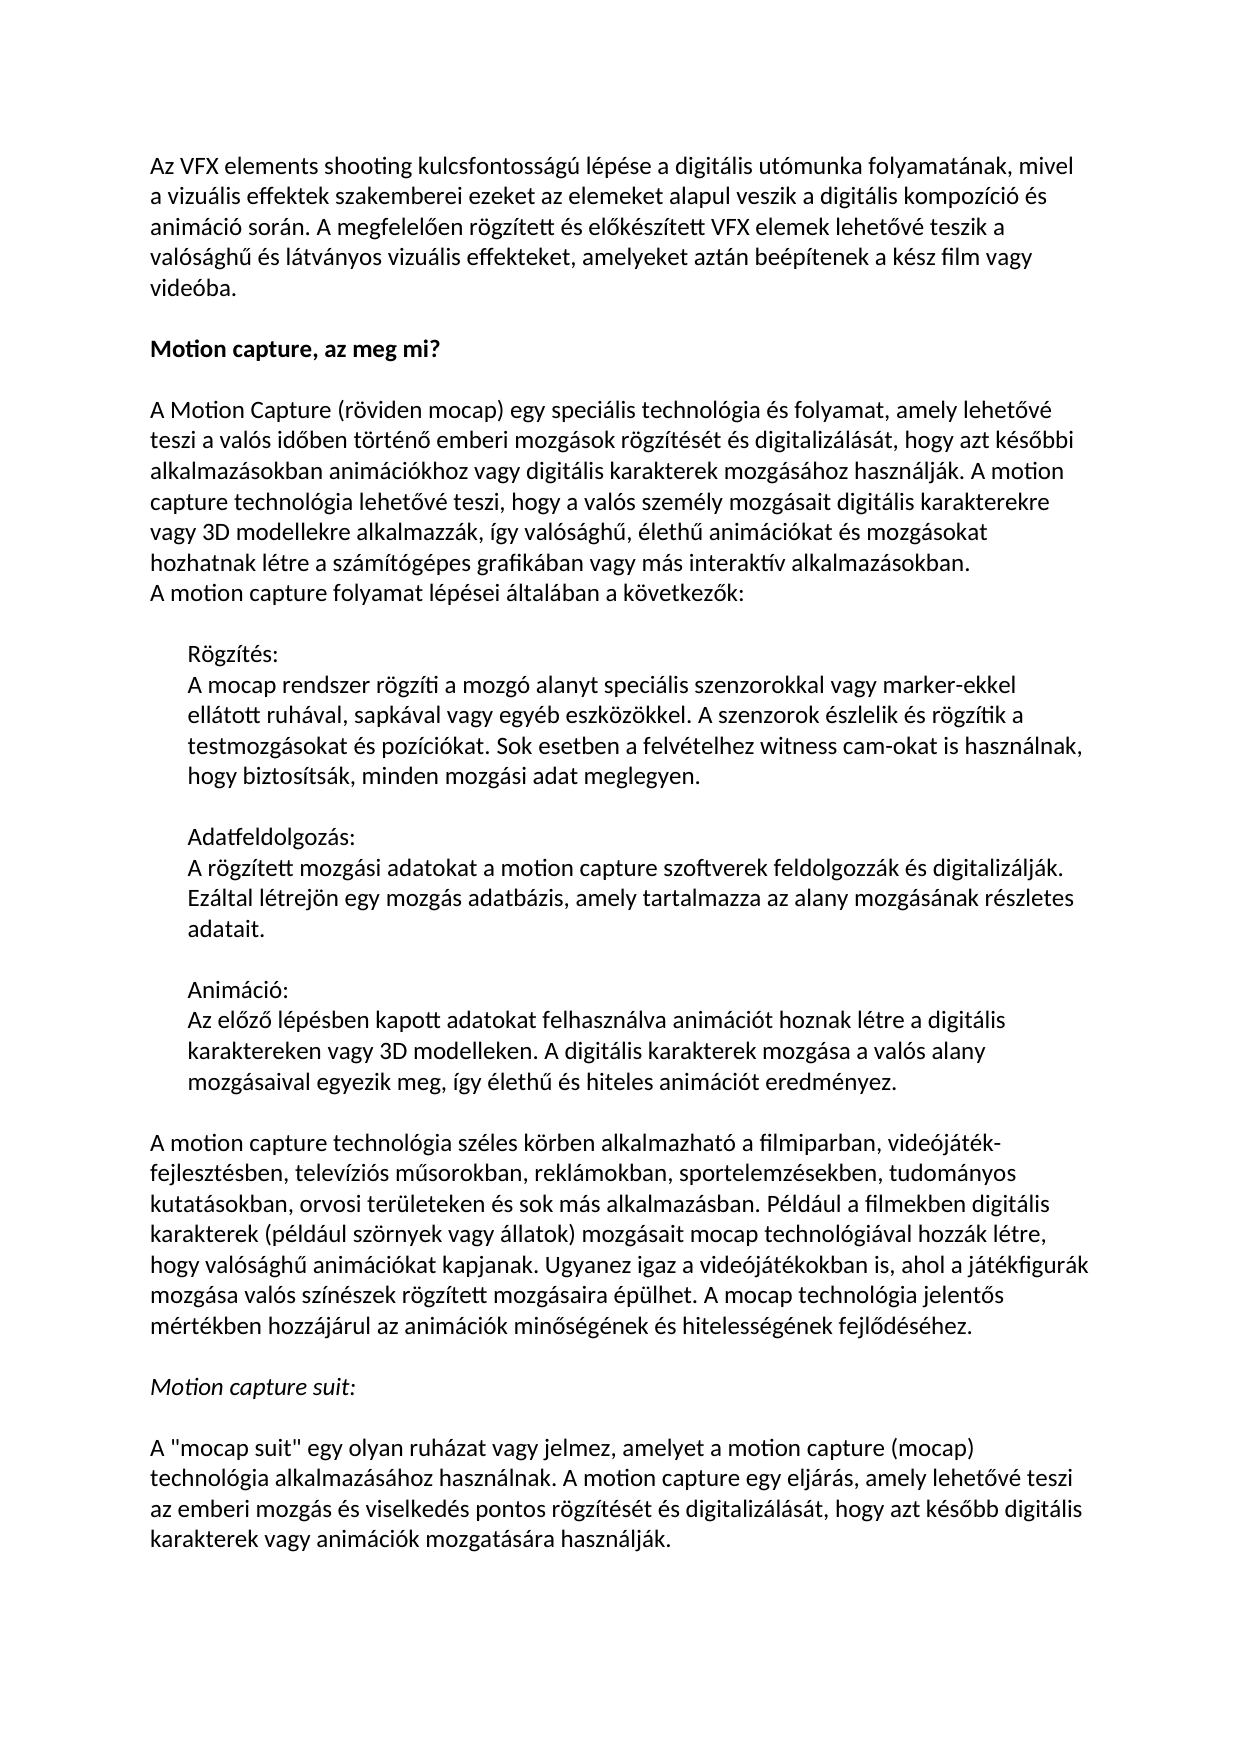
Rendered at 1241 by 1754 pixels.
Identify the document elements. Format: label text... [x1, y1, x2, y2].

text A motion capture technológia széles körben alkalmazható a filmiparban, videójáték-fejlesztésben, televíziós műsorokban, reklámokban, sportelemzésekben, tudományos kutatásokban, orvosi területeken és sok más alkalmazásban. Például a filmekben digitális karakterek (például szörnyek vagy állatok) mozgásait mocap technológiával hozzák létre, hogy valósághű animációkat kapjanak. Ugyanez igaz a videójátékokban is, ahol a játékfigurák mozgása valós színészek rögzített mozgásaira épülhet. A mocap technológia jelentős mértékben hozzájárul az animációk minőségének és hitelességének fejlődéséhez. [150, 1127, 1090, 1340]
text A motion capture folyamat lépései általában a következők: [150, 577, 1090, 608]
text Az előző lépésben kapott adatokat felhasználva animációt hoznak létre a digitális karaktereken vagy 3D modelleken. A digitális karakterek mozgása a valós alany mozgásaival egyezik meg, így élethű és hiteles animációt eredményez. [187, 1004, 1090, 1096]
text A mocap rendszer rögzíti a mozgó alanyt speciális szenzorokkal vagy marker-ekkel ellátott ruhával, sapkával vagy egyéb eszközökkel. A szenzorok észlelik és rögzítik a testmozgásokat és pozíciókat. Sok esetben a felvételhez witness cam-okat is használnak, hogy biztosítsák, minden mozgási adat meglegyen. [187, 669, 1090, 791]
text Adatfeldolgozás: [187, 821, 1090, 852]
text A Motion Capture (röviden mocap) egy speciális technológia és folyamat, amely lehetővé teszi a valós időben történő emberi mozgások rögzítését és digitalizálását, hogy azt későbbi alkalmazásokban animációkhoz vagy digitális karakterek mozgásához használják. A motion capture technológia lehetővé teszi, hogy a valós személy mozgásait digitális karakterekre vagy 3D modellekre alkalmazzák, így valósághű, élethű animációkat és mozgásokat hozhatnak létre a számítógépes grafikában vagy más interaktív alkalmazásokban. [150, 394, 1090, 577]
text Az VFX elements shooting kulcsfontosságú lépése a digitális utómunka folyamatának, mivel a vizuális effektek szakemberei ezeket az elemeket alapul veszik a digitális kompozíció és animáció során. A megfelelően rögzített és előkészített VFX elemek lehetővé teszik a valósághű és látványos vizuális effekteket, amelyeket aztán beépítenek a kész film vagy videóba. [150, 150, 1090, 303]
text Animáció: [187, 974, 1090, 1004]
text Motion capture, az meg mi? [150, 333, 1090, 364]
text Rögzítés: [187, 638, 1090, 669]
text A "mocap suit" egy olyan ruházat vagy jelmez, amelyet a motion capture (mocap) technológia alkalmazásához használnak. A motion capture egy eljárás, amely lehetővé teszi az emberi mozgás és viselkedés pontos rögzítését és digitalizálását, hogy azt később digitális karakterek vagy animációk mozgatására használják. [150, 1432, 1090, 1554]
text Motion capture suit: [150, 1371, 1090, 1401]
text A rögzített mozgási adatokat a motion capture szoftverek feldolgozzák és digitalizálják. Ezáltal létrejön egy mozgás adatbázis, amely tartalmazza az alany mozgásának részletes adatait. [187, 852, 1090, 943]
